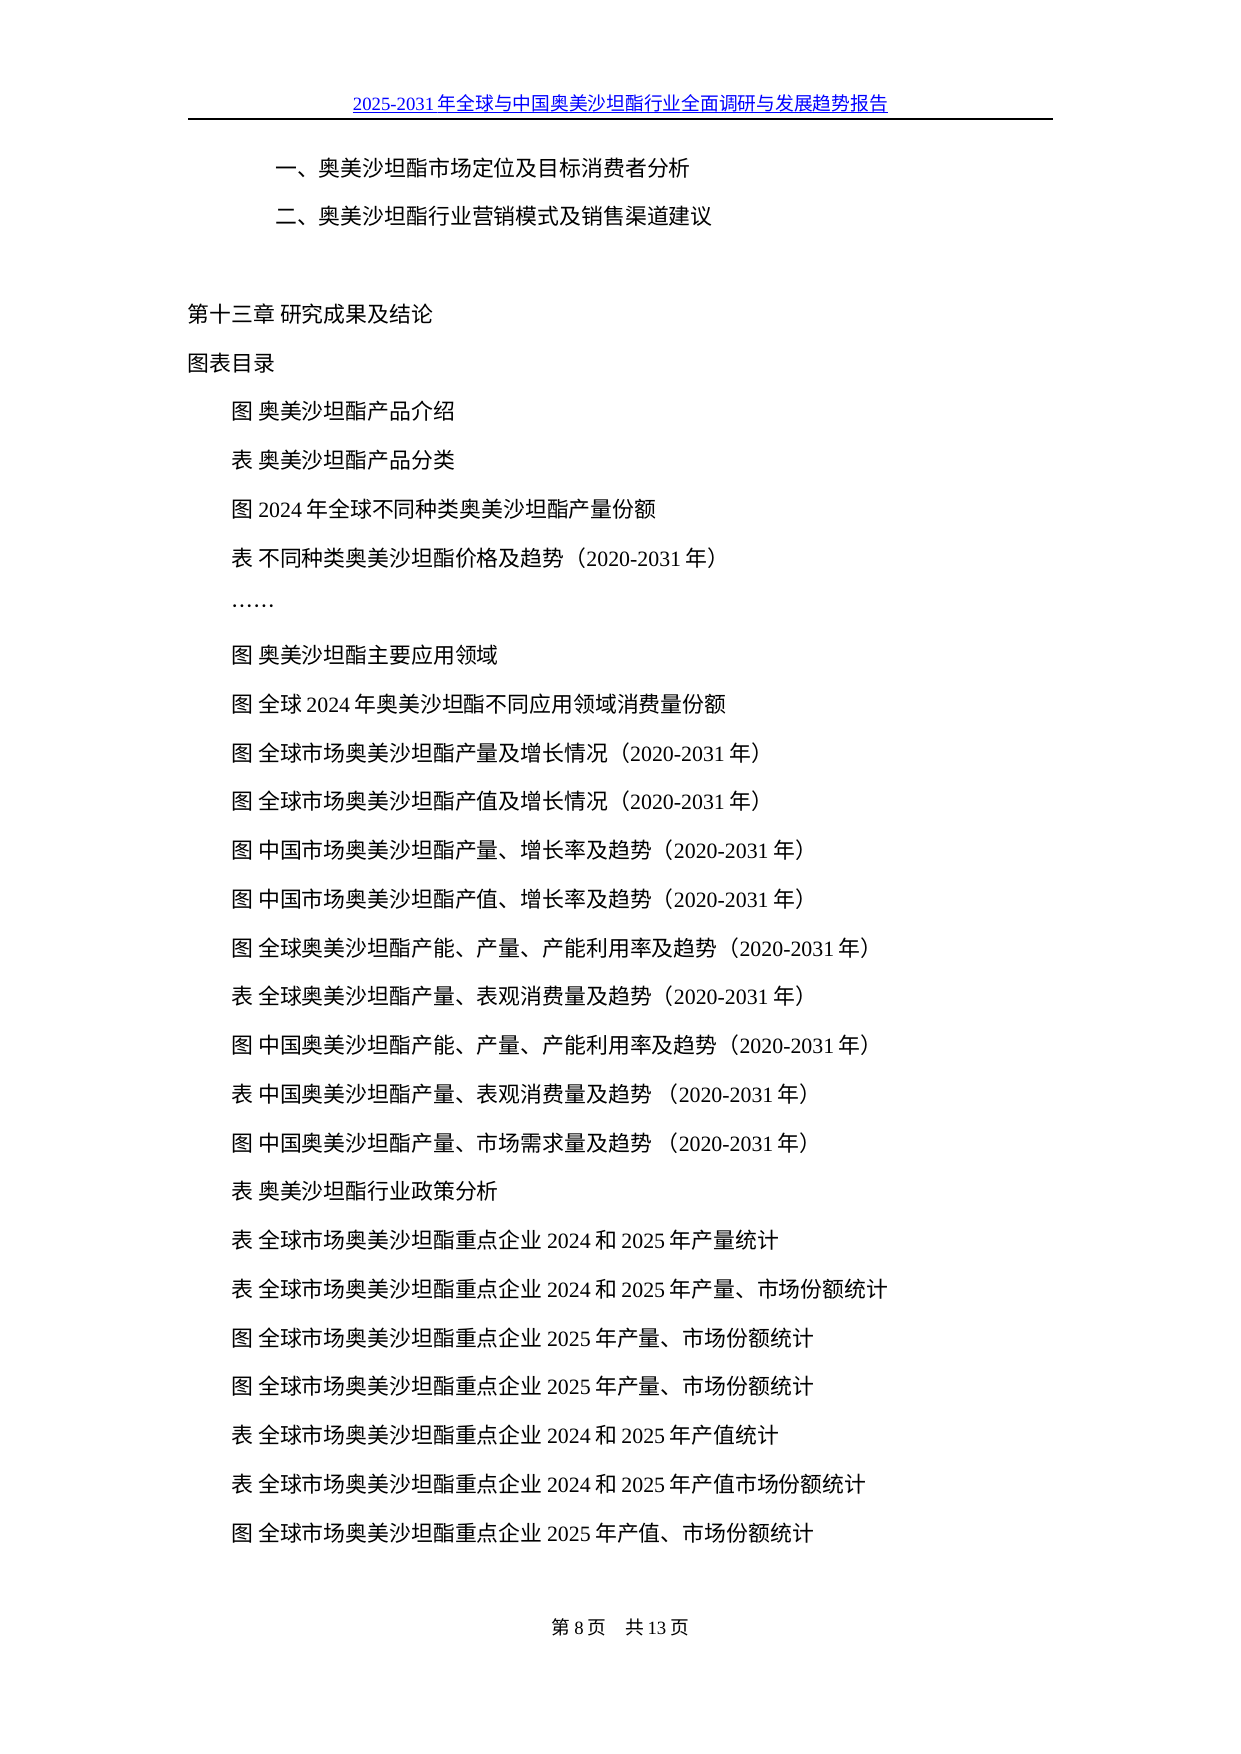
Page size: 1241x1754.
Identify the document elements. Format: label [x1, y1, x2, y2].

text [187, 150, 1053, 1548]
